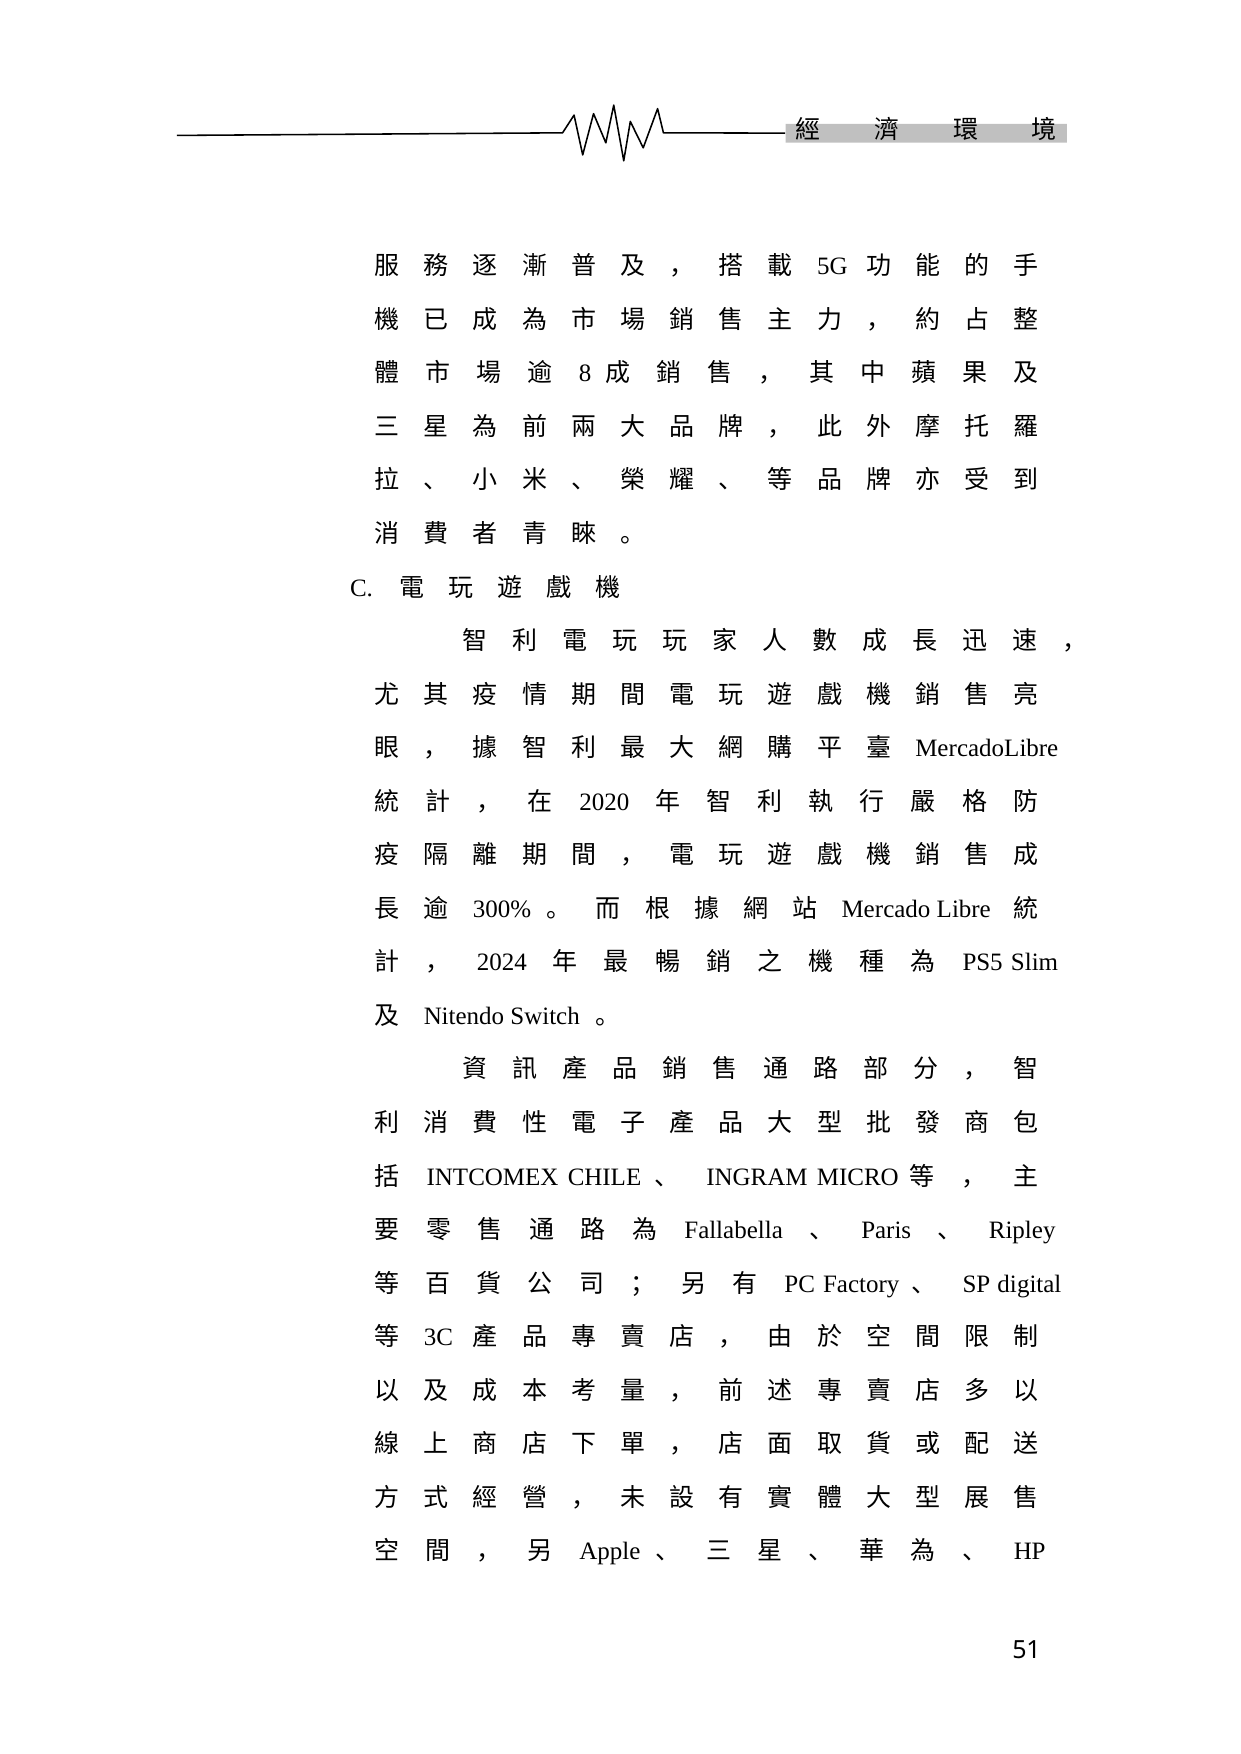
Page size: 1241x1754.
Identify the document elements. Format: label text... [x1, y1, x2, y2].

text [325, 1040, 1063, 1576]
text C. 電玩遊戲機 [325, 558, 1063, 612]
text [325, 237, 1063, 558]
text 智利電玩玩家人數成長迅速，尤其疫情期間電玩遊戲機銷售亮眼，據智利最大網購平臺MercadoLibre統計，在2020年智利執行嚴格防疫隔離期間，電玩遊戲機銷售成長逾300%。而根據網站Mercado Libre統計，2024年最暢銷之機種為PS5 Slim及Nitendo Switch。 [325, 612, 1063, 1040]
